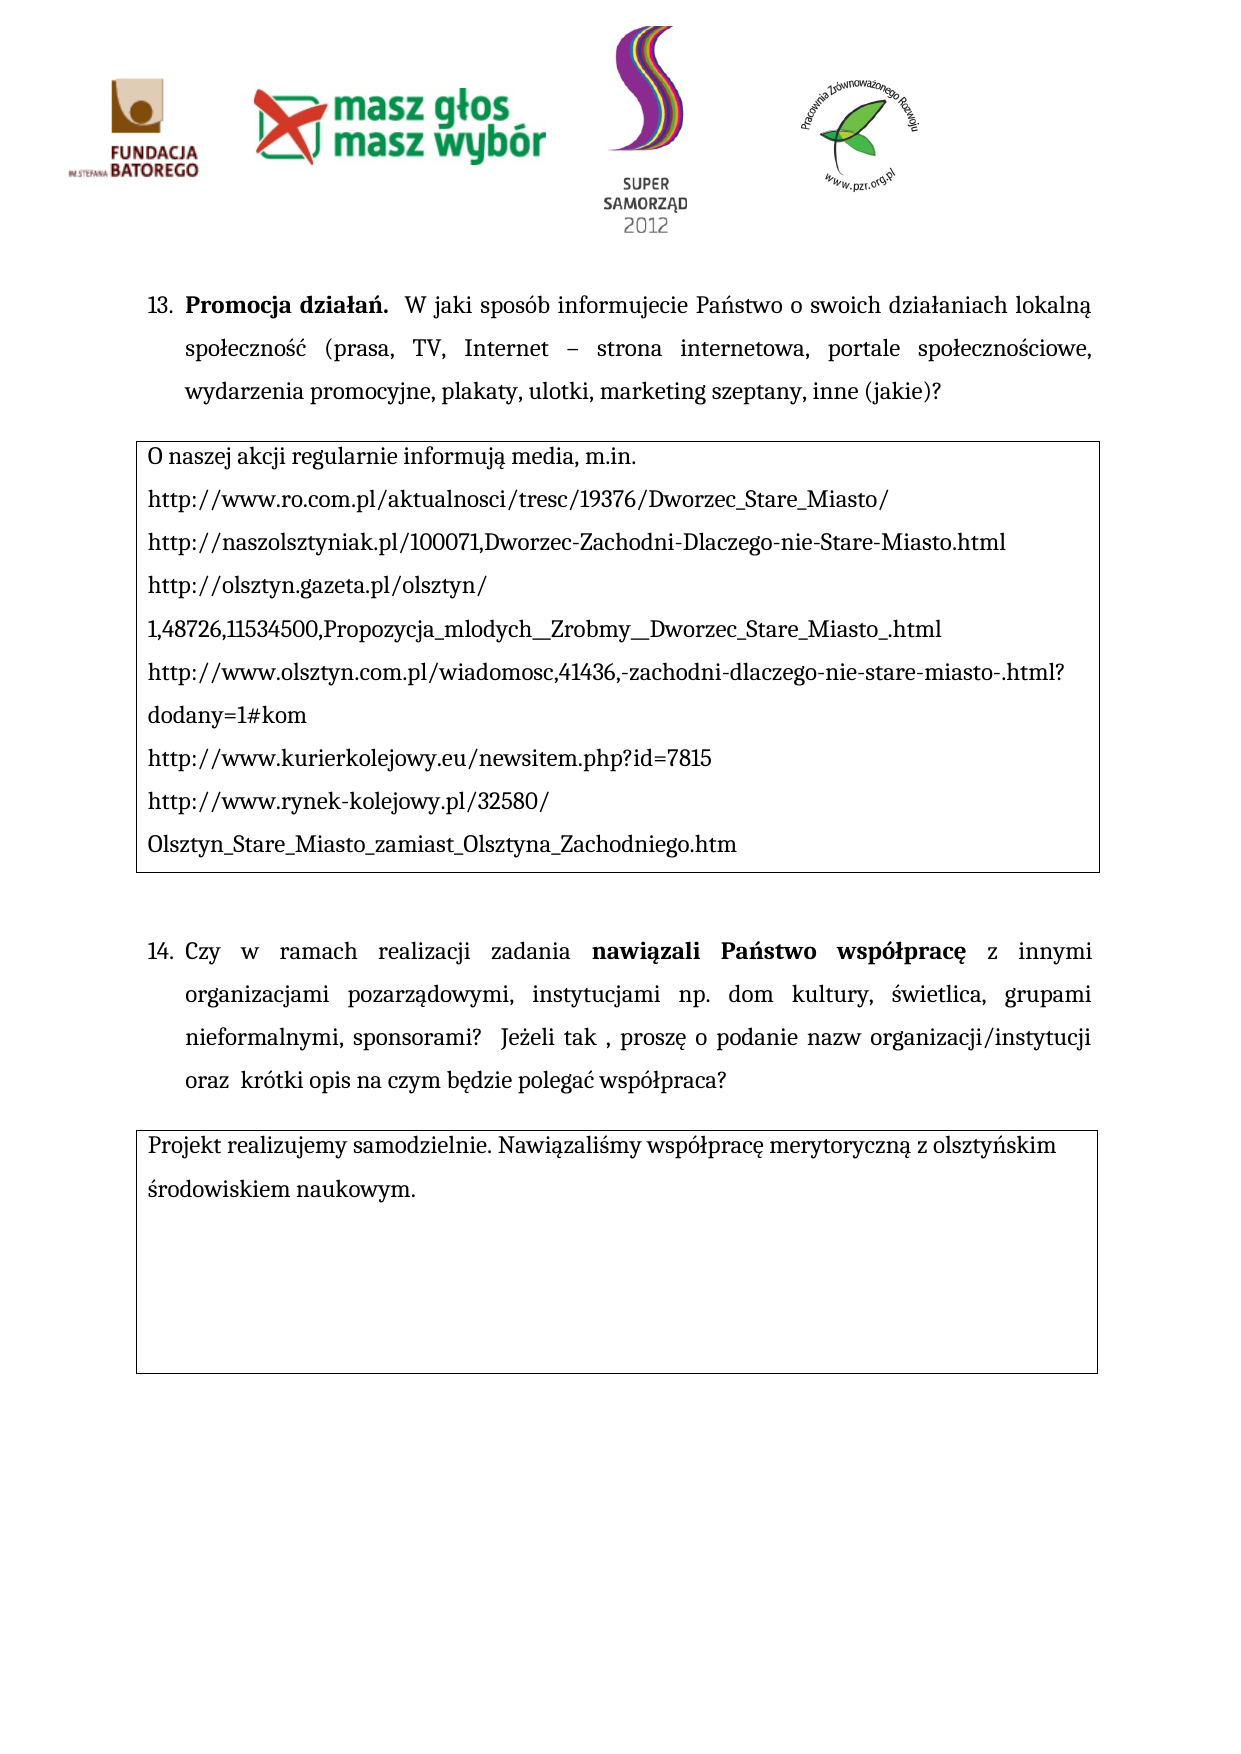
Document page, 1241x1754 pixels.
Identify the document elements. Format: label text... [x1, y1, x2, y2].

picture [62, 73, 205, 183]
picture [254, 88, 546, 165]
table_header O naszej akcji regularnie informują media, m.in. http://www.ro.com.pl/aktualnosci/tresc/19376/Dworzec_Stare_Miasto/ http://naszolsztyniak.pl/100071,Dworzec-Zachodni-Dlaczego-nie-Stare-Miasto.html http://olsztyn.gazeta.pl/olsztyn/1,48726,11534500,Propozycja_mlodych__Zrobmy__Dworzec_Stare_Miasto_.html http://www.olsztyn.com.pl/wiadomosc,41436,-zachodni-dlaczego-nie-stare-miasto-.html?dodany=1#kom http://www.kurierkolejowy.eu/newsitem.php?id=7815 http://www.rynek-kolejowy.pl/32580/Olsztyn_Stare_Miasto_zamiast_Olsztyna_Zachodniego.htm [137, 442, 1099, 872]
picture [797, 73, 923, 199]
picture [604, 26, 687, 233]
table_header Projekt realizujemy samodzielnie. Nawiązaliśmy współpracę merytoryczną z olsztyńskim środowiskiem naukowym. [137, 1131, 1097, 1373]
list Czy w ramach realizacji zadania nawiązali Państwo współpracę z innymi organizacjami pozarządowymi, instytucjami np. dom kultury, świetlica, grupami nieformalnymi, sponsorami? Jeżeli tak , proszę o podanie nazw organizacji/instytucji oraz krótki opis na czym będzie polegać współpraca? [148, 937, 1093, 1095]
list Promocja działań. W jaki sposób informujecie Państwo o swoich działaniach lokalną społeczność (prasa, TV, Internet – strona internetowa, portale społecznościowe, wydarzenia promocyjne, plakaty, ulotki, marketing szeptany, inne (jakie)? [148, 291, 1093, 406]
